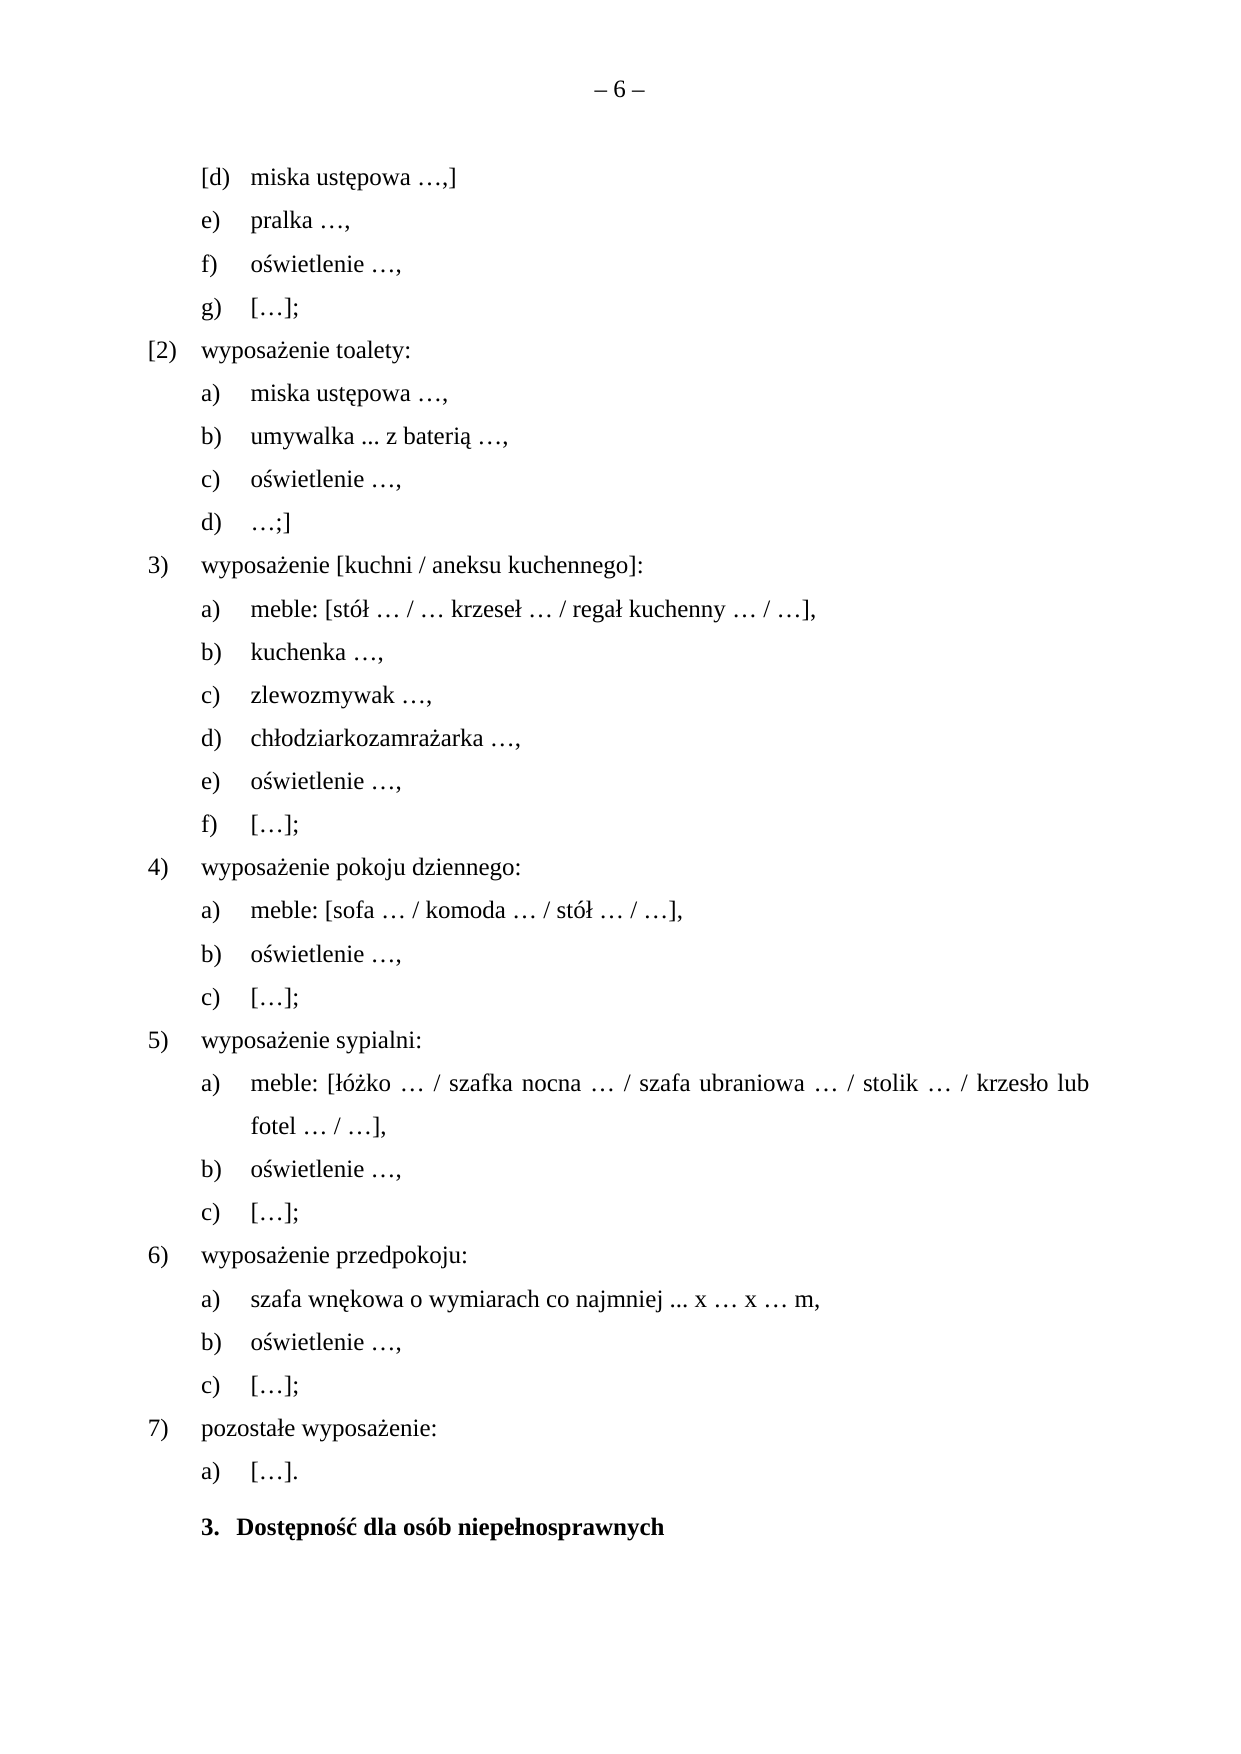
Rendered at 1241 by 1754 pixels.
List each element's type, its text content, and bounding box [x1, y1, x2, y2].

text 3) wyposażenie [kuchni / aneksu kuchennego]: [148, 551, 1091, 579]
text a) meble: [sofa … / komoda … / stół … / …], [201, 896, 1091, 924]
text b) umywalka ... z baterią …, [201, 421, 1091, 450]
text 7) pozostałe wyposażenie: [148, 1413, 1091, 1442]
text b) oświetlenie …, [201, 1327, 1091, 1356]
text 6) wyposażenie przedpokoju: [148, 1241, 1091, 1269]
text 3. Dostępność dla osób niepełnosprawnych [148, 1512, 1091, 1541]
text e) pralka …, [201, 206, 1091, 234]
text [2) wyposażenie toalety: [148, 335, 1091, 364]
text 4) wyposażenie pokoju dziennego: [148, 852, 1091, 881]
text c) zlewozmywak …, [201, 680, 1091, 709]
text b) oświetlenie …, [201, 1154, 1091, 1183]
text g) […]; [201, 292, 1091, 321]
text b) kuchenka …, [201, 637, 1091, 666]
text c) […]; [201, 1370, 1091, 1399]
text [d) miska ustępowa …,] [201, 162, 1091, 191]
text a) […]. [201, 1456, 1091, 1485]
text f) oświetlenie …, [201, 249, 1091, 277]
text a) meble: [stół … / … krzeseł … / regał kuchenny … / …], [201, 594, 1091, 622]
text b) oświetlenie …, [201, 939, 1091, 967]
text c) oświetlenie …, [201, 464, 1091, 493]
text d) chłodziarkozamrażarka …, [201, 723, 1091, 752]
text a) szafa wnękowa o wymiarach co najmniej ... x … x … m, [201, 1284, 1091, 1312]
text f) […]; [201, 809, 1091, 838]
text d) …;] [201, 507, 1091, 536]
text c) […]; [201, 982, 1091, 1011]
text a) meble: [łóżko … / szafka nocna … / szafa ubraniowa … / stolik … / krzesło lub fotel … / …], [201, 1068, 1091, 1140]
text e) oświetlenie …, [201, 766, 1091, 795]
text a) miska ustępowa …, [201, 378, 1091, 407]
text 5) wyposażenie sypialni: [148, 1025, 1091, 1054]
text c) […]; [201, 1197, 1091, 1226]
